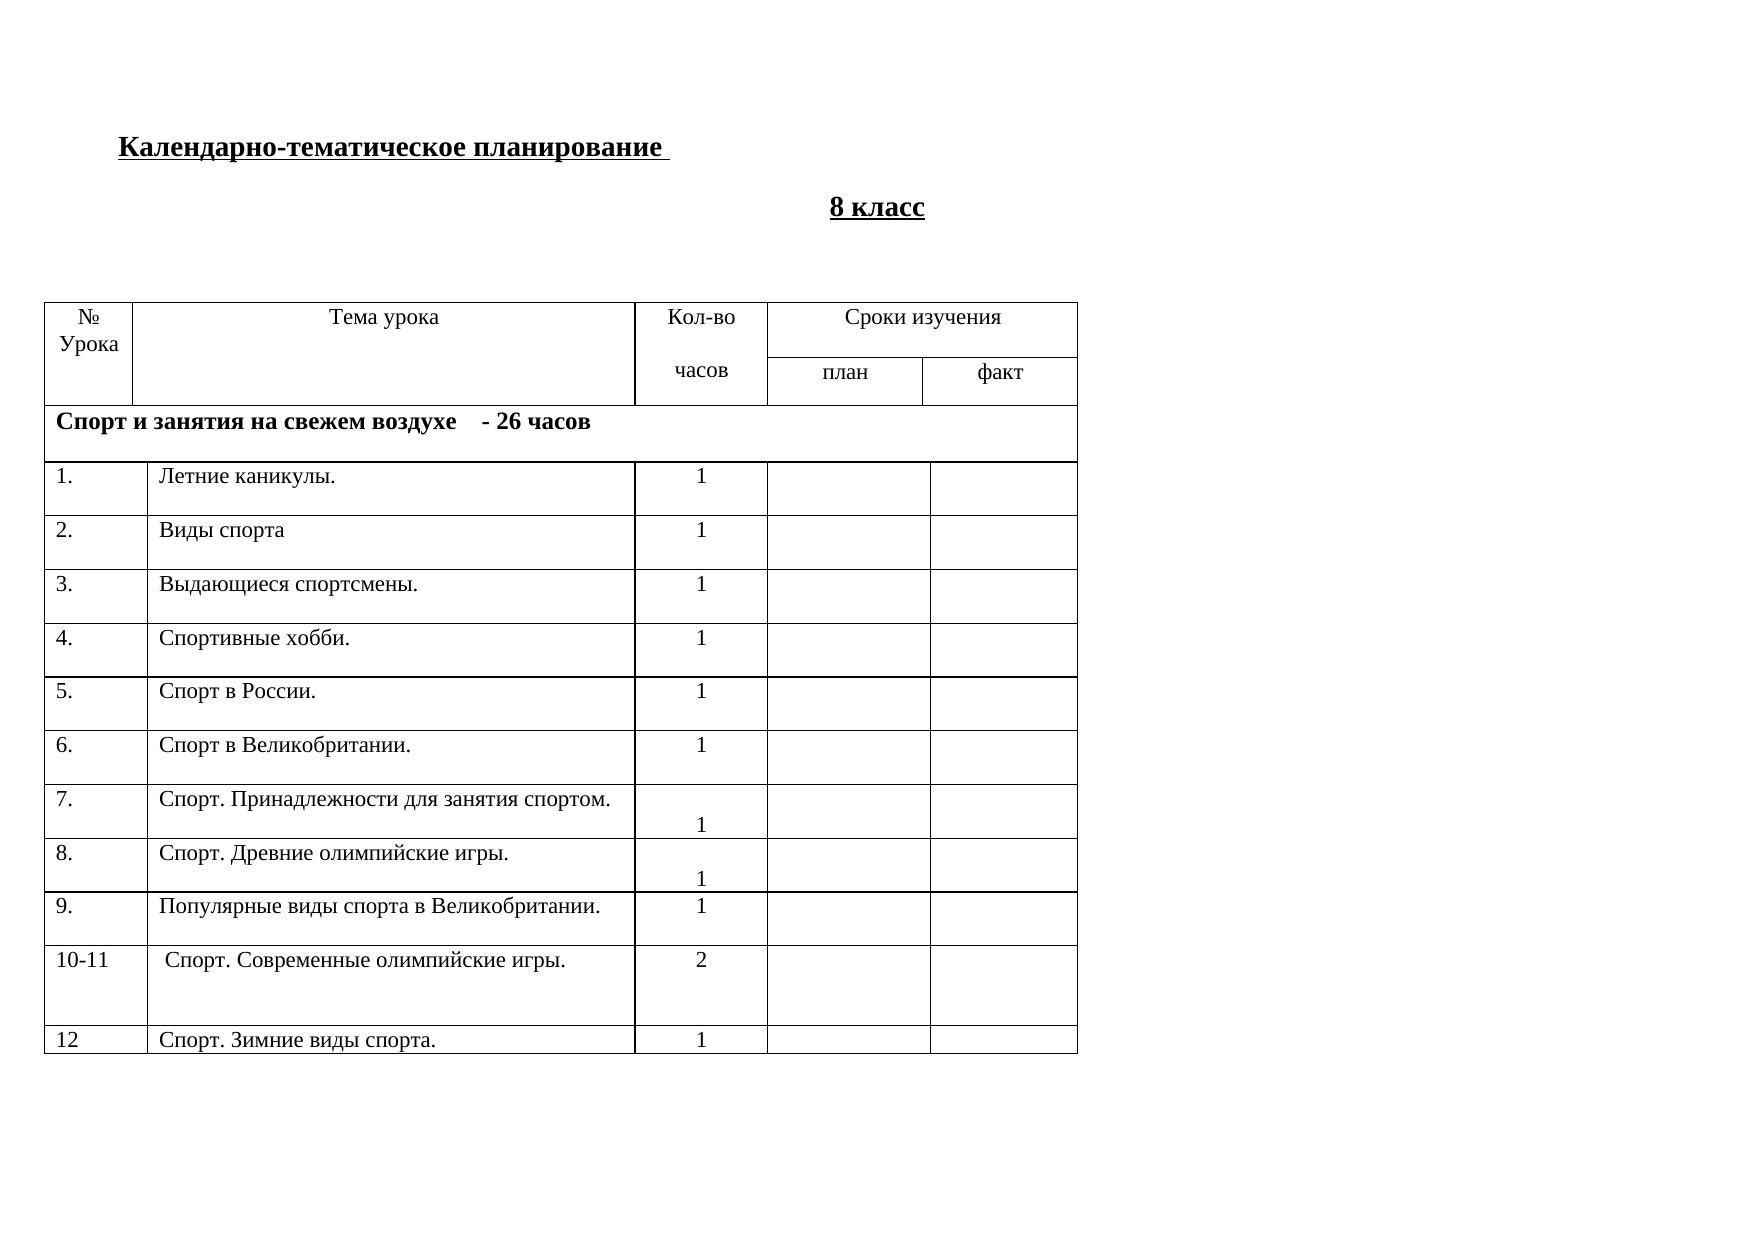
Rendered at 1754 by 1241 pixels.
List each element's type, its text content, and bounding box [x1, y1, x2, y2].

table_cell [768, 893, 930, 945]
text 8 класс [118, 189, 1636, 222]
table_cell 10-11 [45, 946, 147, 1025]
table_cell 1 [636, 463, 767, 515]
table_cell Спортивные хобби. [148, 624, 634, 676]
table_cell 2 [636, 946, 767, 1025]
table_cell 1 [636, 893, 767, 945]
table_cell [931, 946, 1077, 1025]
table_cell [931, 678, 1077, 730]
table_header Тема урока [133, 303, 634, 405]
table_cell 1 [636, 570, 767, 623]
table_cell Спорт. Древние олимпийские игры. [148, 839, 634, 891]
table_cell [768, 839, 930, 891]
table_header № Урока [45, 303, 132, 405]
table_cell 9. [45, 893, 147, 945]
table_cell [768, 570, 930, 623]
table_cell [768, 624, 930, 676]
table_cell 1. [45, 463, 147, 515]
table_cell [931, 570, 1077, 623]
table_cell Спорт. Принадлежности для занятия спортом. [148, 785, 634, 838]
table_cell 1 [636, 516, 767, 569]
table_cell [931, 731, 1077, 784]
table_cell Выдающиеся спортсмены. [148, 570, 634, 623]
table_cell [768, 516, 930, 569]
table_cell 1 [636, 1026, 767, 1053]
table_cell 5. [45, 678, 147, 730]
table_cell Спорт. Современные олимпийские игры. [148, 946, 634, 1025]
table_cell 7. [45, 785, 147, 838]
table_cell [931, 785, 1077, 838]
table_cell [931, 463, 1077, 515]
table_cell 1 [636, 839, 767, 891]
table_cell Популярные виды спорта в Великобритании. [148, 893, 634, 945]
table_cell 1 [636, 624, 767, 676]
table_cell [148, 1026, 634, 1053]
table_cell [768, 946, 930, 1025]
table_cell [931, 624, 1077, 676]
table_cell факт [923, 358, 1077, 405]
table_cell 12 [45, 1026, 147, 1053]
table_header Сроки изучения [768, 303, 1077, 357]
table_cell [768, 463, 930, 515]
table_cell Спорт и занятия на свежем воздухе - 26 часов [45, 406, 1077, 461]
table_cell план [768, 358, 922, 405]
table_cell [768, 785, 930, 838]
table_cell [931, 839, 1077, 891]
table_cell [931, 1026, 1077, 1053]
table_cell [931, 893, 1077, 945]
table_cell 8. [45, 839, 147, 891]
table_cell [768, 678, 930, 730]
table_header Кол-во часов [636, 303, 767, 405]
table_cell [768, 1026, 930, 1053]
text Календарно-тематическое планирование [118, 129, 1636, 163]
table_cell 1 [636, 731, 767, 784]
table_cell [768, 731, 930, 784]
table_cell Летние каникулы. [148, 463, 634, 515]
table_cell 1 [636, 678, 767, 730]
table_cell Спорт в России. [148, 678, 634, 730]
table_cell 1 [636, 785, 767, 838]
table_cell 3. [45, 570, 147, 623]
table_cell [931, 516, 1077, 569]
table_cell 4. [45, 624, 147, 676]
table_cell Виды спорта [148, 516, 634, 569]
table_cell Спорт в Великобритании. [148, 731, 634, 784]
table_cell 2. [45, 516, 147, 569]
table_cell 6. [45, 731, 147, 784]
